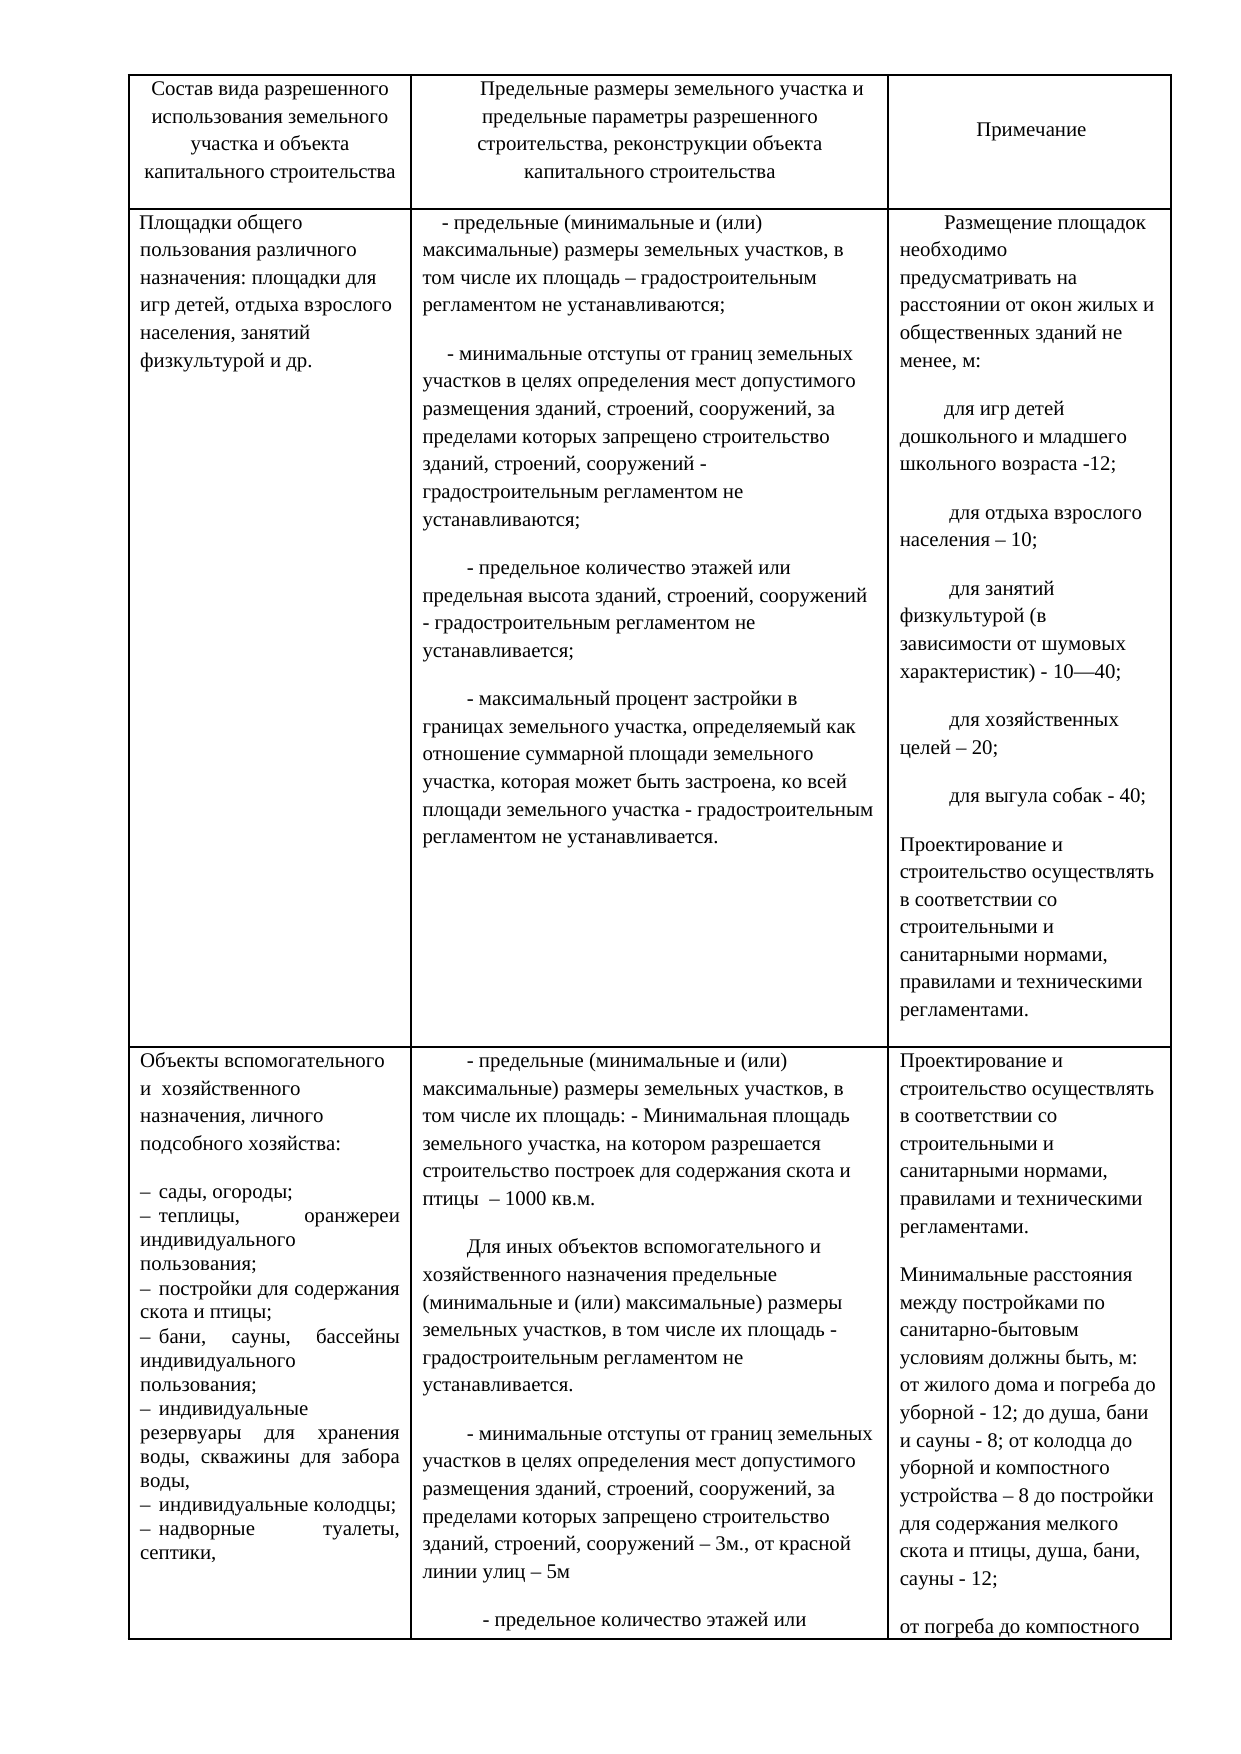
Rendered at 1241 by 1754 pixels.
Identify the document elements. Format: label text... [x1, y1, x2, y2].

table_header Состав вида разрешенного использования земельного участка и объекта капитального строительства [130, 76, 410, 207]
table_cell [412, 1048, 887, 1638]
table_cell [130, 1048, 410, 1638]
table_header Примечание [889, 76, 1170, 207]
table_cell - предельные (минимальные и (или) максимальные) размеры земельных участков, в том числе их площадь – градостроительным регламентом не устанавливаются; - минимальные отступы от границ земельных участков в целях определения мест допустимого размещения зданий, строений, сооружений, за пределами которых запрещено строительство зданий, строений, сооружений - градостроительным регламентом не устанавливаются; - предельное количество этажей или предельная высота зданий, строений, сооружений - градостроительным регламентом не устанавливается; - максимальный процент застройки в границах земельного участка, определяемый как отношение суммарной площади земельного участка, которая может быть застроена, ко всей площади земельного участка - градостроительным регламентом не устанавливается. [412, 210, 887, 1046]
table_header Предельные размеры земельного участка и предельные параметры разрешенного строительства, реконструкции объекта капитального строительства [412, 76, 887, 207]
table_cell Площадки общего пользования различного назначения: площадки для игр детей, отдыха взрослого населения, занятий физкультурой и др. [130, 210, 410, 1046]
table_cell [889, 1048, 1170, 1638]
table_cell Размещение площадок необходимо предусматривать на расстоянии от окон жилых и общественных зданий не менее, м: для игр детей дошкольного и младшего школьного возраста -12; для отдыха взрослого населения – 10; для занятий физкультурой (в зависимости от шумовых характеристик) - 10—40; для хозяйственных целей – 20; для выгула собак - 40; Проектирование и строительство осуществлять в соответствии со строительными и санитарными нормами, правилами и техническими регламентами. [889, 210, 1170, 1046]
